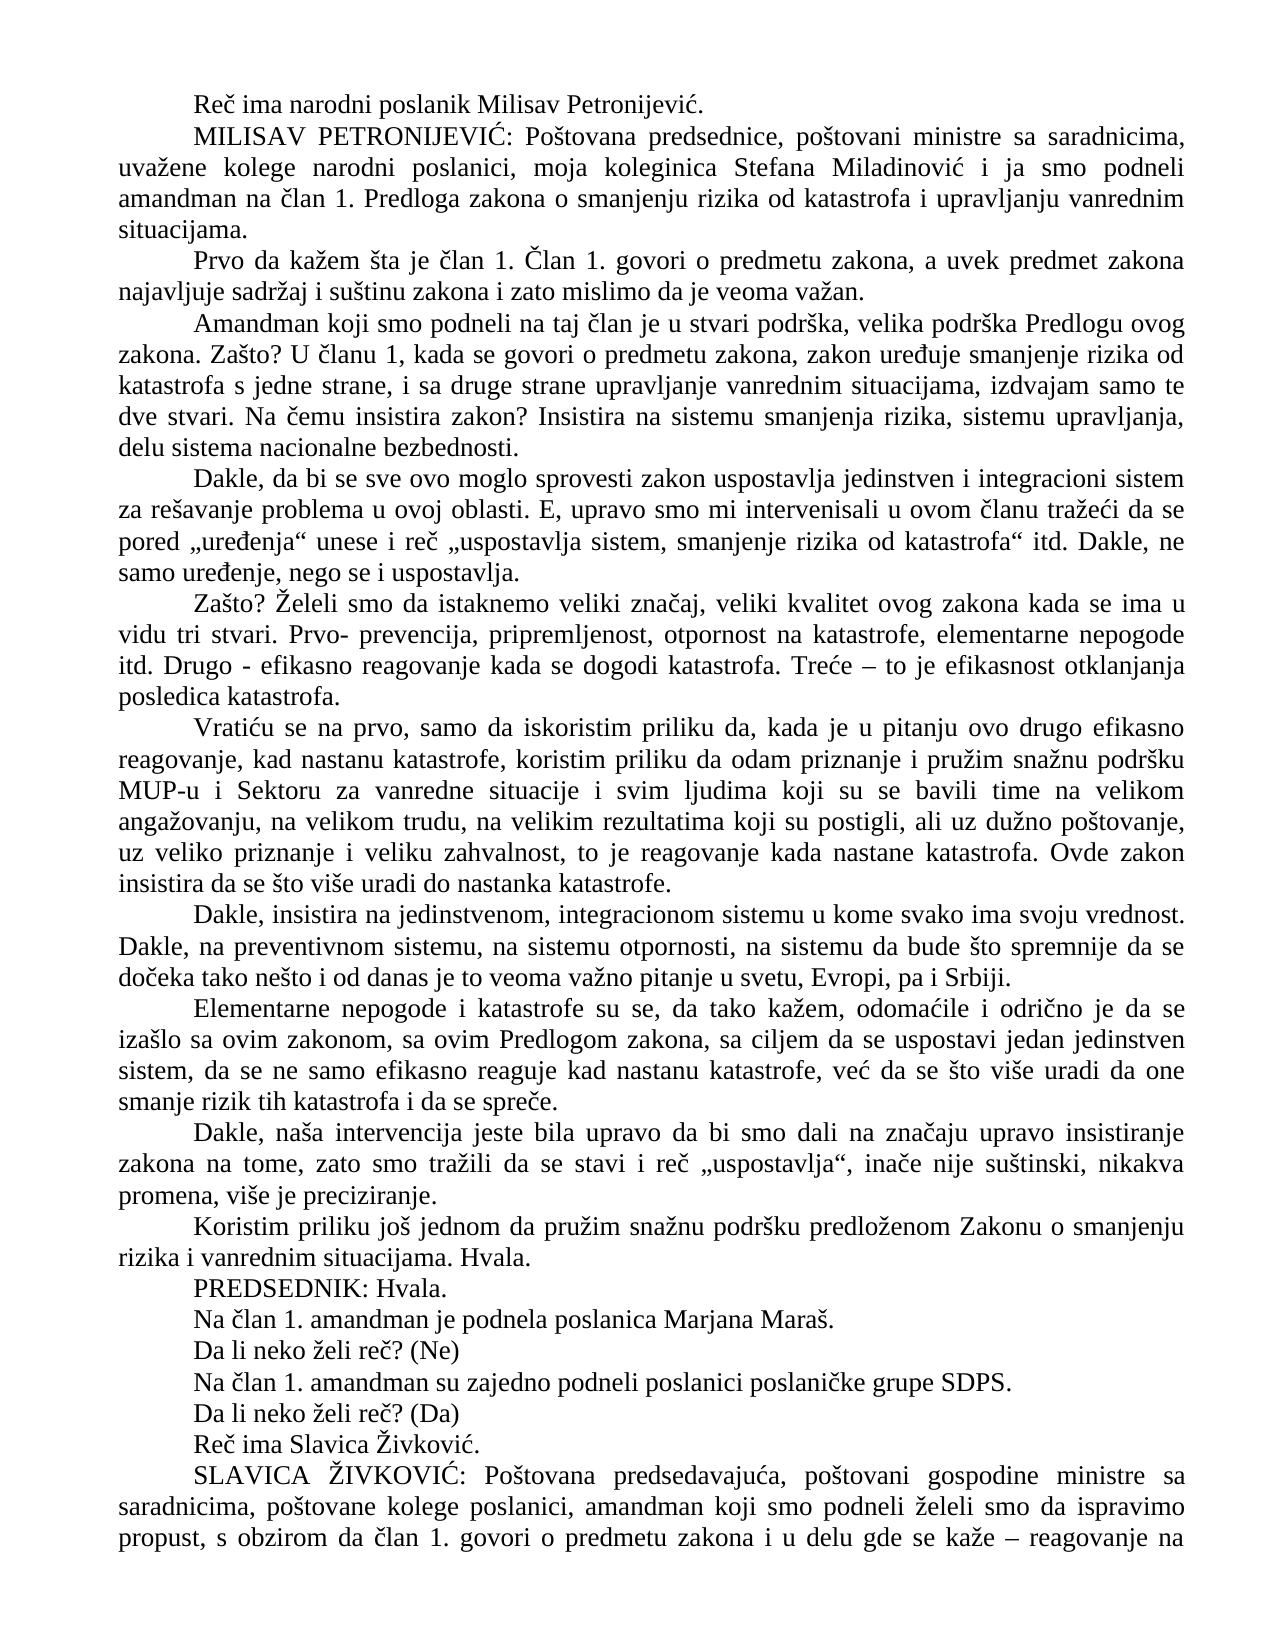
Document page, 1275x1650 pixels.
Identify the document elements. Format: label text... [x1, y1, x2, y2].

text Elementarne nepogode i katastrofe su se, da tako kažem, odomaćile i odrično je da se izašlo sa ovim zakonom, sa ovim Predlogom zakona, sa ciljem da se uspostavi jedan jedinstven sistem, da se ne samo efikasno reaguje kad nastanu katastrofe, već da se što više uradi da one smanje rizik tih katastrofa i da se spreče. [118, 992, 1186, 1116]
text Dakle, naša intervencija jeste bila upravo da bi smo dali na značaju upravo insistiranje zakona na tome, zato smo tražili da se stavi i reč „uspostavlja“, inače nije suštinski, nikakva promena, više je preciziranje. [118, 1116, 1186, 1210]
text Amandman koji smo podneli na taj član je u stvari podrška, velika podrška Predlogu ovog zakona. Zašto? U članu 1, kada se govori o predmetu zakona, zakon uređuje smanjenje rizika od katastrofa s jedne strane, i sa druge strane upravljanje vanrednim situacijama, izdvajam samo te dve stvari. Na čemu insistira zakon? Insistira na sistemu smanjenja rizika, sistemu upravljanja, delu sistema nacionalne bezbednosti. [118, 307, 1186, 462]
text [118, 1459, 1186, 1552]
text Na član 1. amandman je podnela poslanica Marjana Maraš. [118, 1303, 1186, 1334]
text Dakle, da bi se sve ovo moglo sprovesti zakon uspostavlja jedinstven i integracioni sistem za rešavanje problema u ovoj oblasti. E, upravo smo mi intervenisali u ovom članu tražeći da se pored „uređenja“ unese i reč „uspostavlja sistem, smanjenje rizika od katastrofa“ itd. Dakle, ne samo uređenje, nego se i uspostavlja. [118, 462, 1186, 587]
text Zašto? Želeli smo da istaknemo veliki značaj, veliki kvalitet ovog zakona kada se ima u vidu tri stvari. Prvo- prevencija, pripremljenost, otpornost na katastrofe, elementarne nepogode itd. Drugo - efikasno reagovanje kada se dogodi katastrofa. Treće – to je efikasnost otklanjanja posledica katastrofa. [118, 587, 1186, 712]
text MILISAV PETRONIJEVIĆ: Poštovana predsednice, poštovani ministre sa saradnicima, uvažene kolege narodni poslanici, moja koleginica Stefana Miladinović i ja smo podneli amandman na član 1. Predloga zakona o smanjenju rizika od katastrofa i upravljanju vanrednim situacijama. [118, 120, 1186, 244]
text PREDSEDNIK: Hvala. [118, 1272, 1186, 1303]
text Da li neko želi reč? (Da) [118, 1397, 1186, 1428]
text Dakle, insistira na jedinstvenom, integracionom sistemu u kome svako ima svoju vrednost. Dakle, na preventivnom sistemu, na sistemu otpornosti, na sistemu da bude što spremnije da se dočeka tako nešto i od danas je to veoma važno pitanje u svetu, Evropi, pa i Srbiji. [118, 898, 1186, 992]
text Reč ima narodni poslanik Milisav Petronijević. [118, 89, 1186, 120]
text Reč ima Slavica Živković. [118, 1428, 1186, 1459]
text Prvo da kažem šta je član 1. Član 1. govori o predmetu zakona, a uvek predmet zakona najavljuje sadržaj i suštinu zakona i zato mislimo da je veoma važan. [118, 244, 1186, 307]
text Koristim priliku još jednom da pružim snažnu podršku predloženom Zakonu o smanjenju rizika i vanrednim situacijama. Hvala. [118, 1210, 1186, 1272]
text Da li neko želi reč? (Ne) [118, 1334, 1186, 1366]
text Na član 1. amandman su zajedno podneli poslanici poslaničke grupe SDPS. [118, 1366, 1186, 1397]
text Vratiću se na prvo, samo da iskoristim priliku da, kada je u pitanju ovo drugo efikasno reagovanje, kad nastanu katastrofe, koristim priliku da odam priznanje i pružim snažnu podršku MUP-u i Sektoru za vanredne situacije i svim ljudima koji su se bavili time na velikom angažovanju, na velikom trudu, na velikim rezultatima koji su postigli, ali uz dužno poštovanje, uz veliko priznanje i veliku zahvalnost, to je reagovanje kada nastane katastrofa. Ovde zakon insistira da se što više uradi do nastanka katastrofe. [118, 712, 1186, 898]
